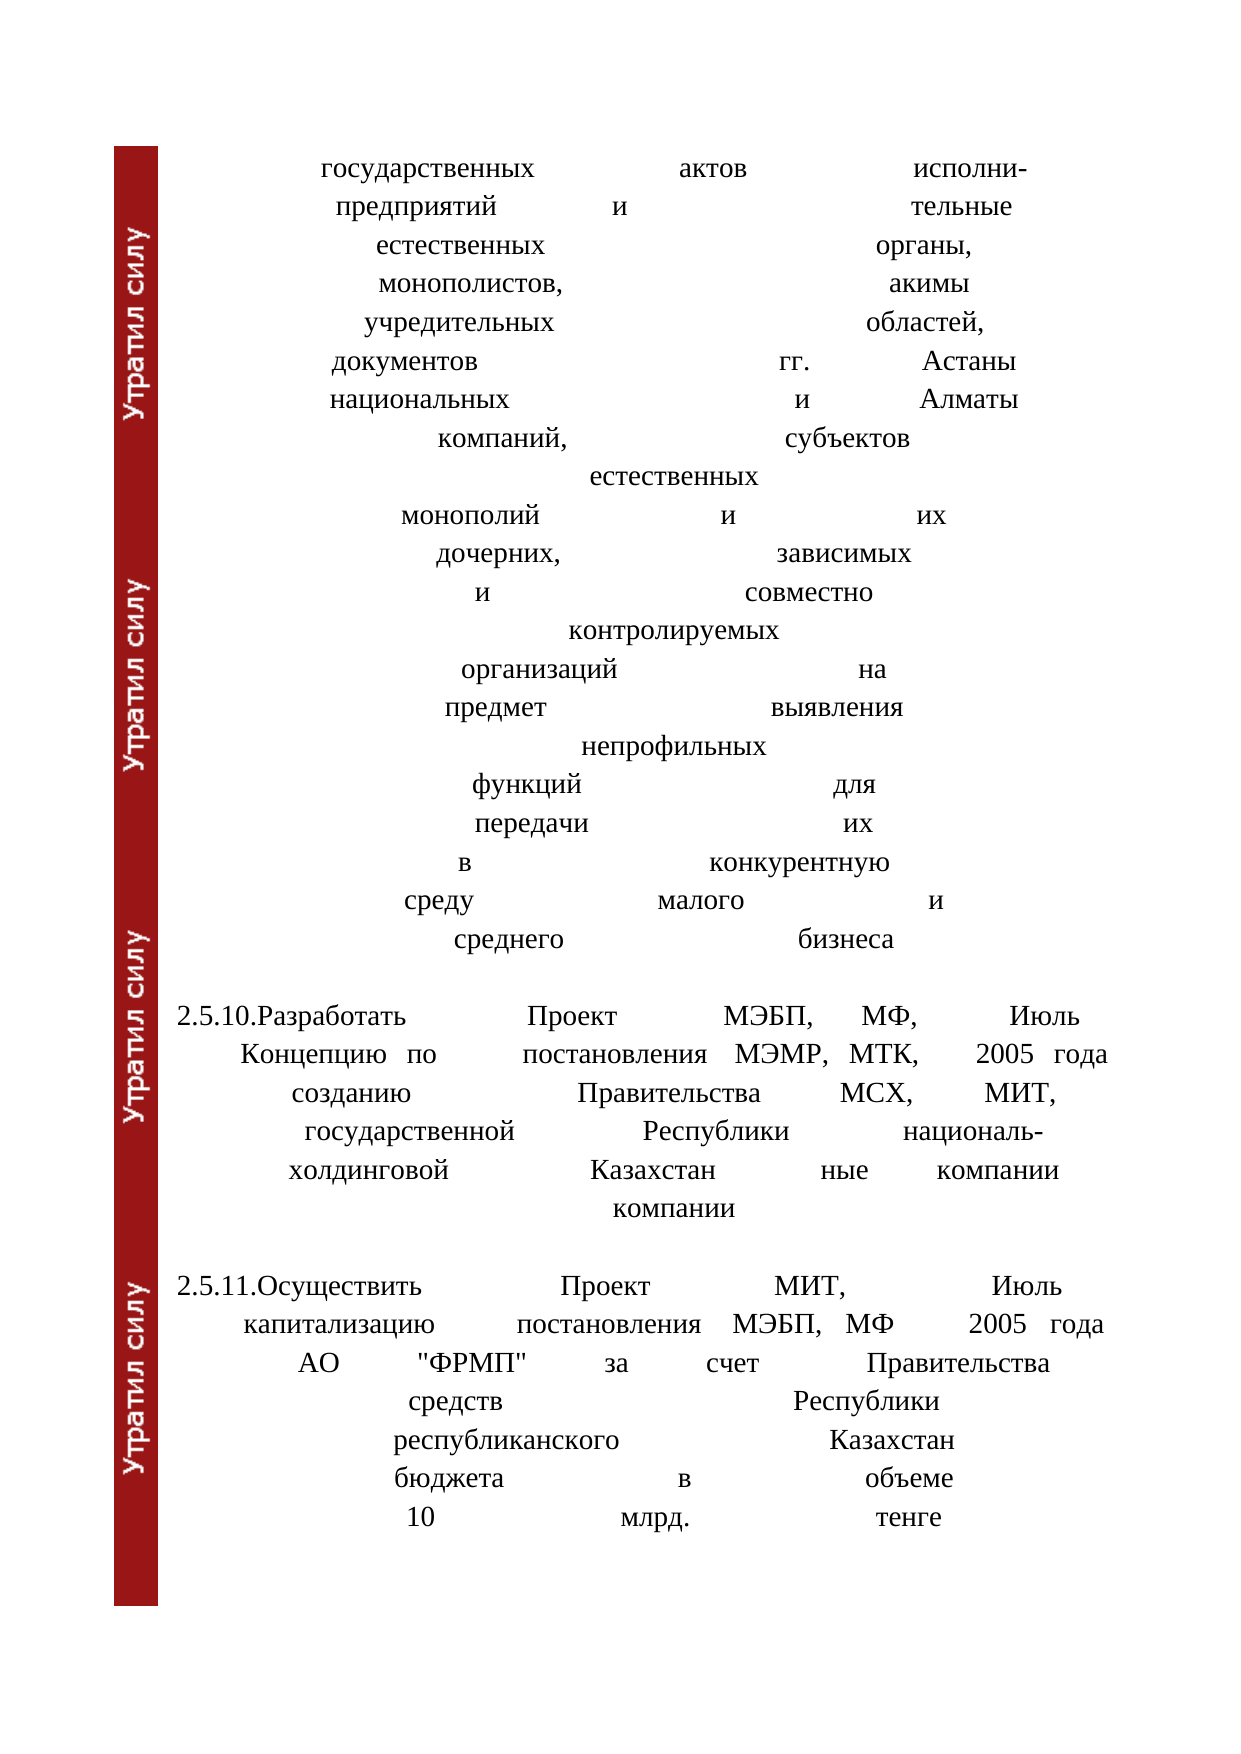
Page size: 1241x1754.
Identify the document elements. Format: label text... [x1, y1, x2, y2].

picture [114, 1571, 158, 1606]
picture [114, 146, 158, 150]
